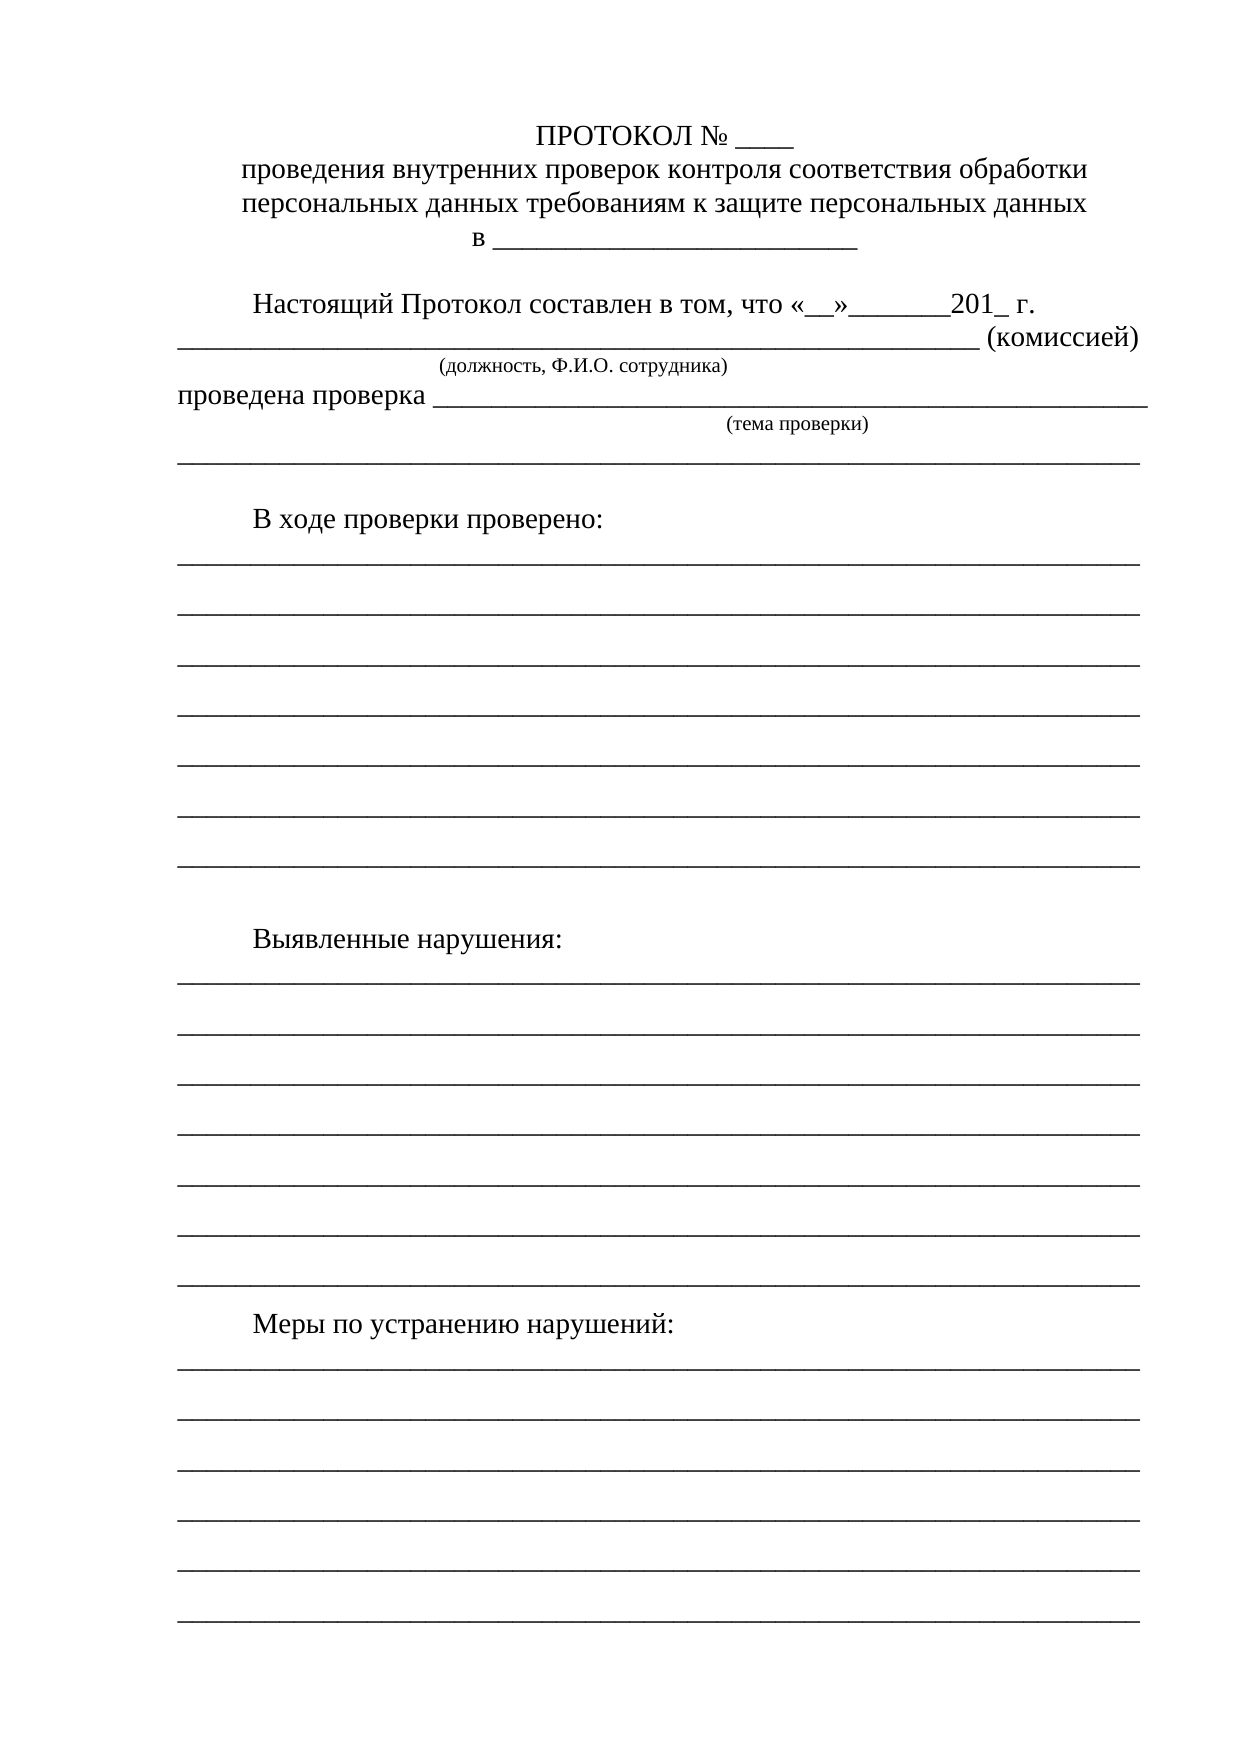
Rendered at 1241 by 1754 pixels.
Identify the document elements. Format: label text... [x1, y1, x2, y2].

text __________________________________________________________________ [177, 535, 1152, 569]
text __________________________________________________________________ [177, 636, 1152, 669]
text В ходе проверки проверено: [177, 502, 1152, 535]
text Настоящий Протокол составлен в том, что «__»_______201_ г. [177, 286, 1152, 319]
text _______________________________________________________ (комиссией) [177, 319, 1152, 353]
text __________________________________________________________________ [177, 736, 1152, 770]
text __________________________________________________________________ [177, 686, 1152, 720]
text __________________________________________________________________ [177, 1206, 1152, 1239]
text Выявленные нарушения: [177, 921, 1152, 954]
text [177, 1541, 1152, 1575]
text (должность, Ф.И.О. сотрудника) [177, 353, 989, 377]
text ПРОТОКОЛ № ____ [177, 118, 1152, 152]
text проведена проверка _________________________________________________ [177, 377, 1152, 411]
text __________________________________________________________________ [177, 1156, 1152, 1189]
text __________________________________________________________________ [177, 1441, 1152, 1474]
text Меры по устранению нарушений: [177, 1307, 1152, 1340]
text __________________________________________________________________ [177, 434, 1152, 468]
text проведения внутренних проверок контроля соответствия обработки персональных данных требованиям к защите персональных данных в _________________________ [177, 152, 1152, 252]
text __________________________________________________________________ [177, 1391, 1152, 1424]
text __________________________________________________________________ [177, 1055, 1152, 1089]
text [177, 1592, 1152, 1625]
text __________________________________________________________________ [177, 1005, 1152, 1038]
text __________________________________________________________________ [177, 787, 1152, 820]
text __________________________________________________________________ [177, 954, 1152, 988]
text __________________________________________________________________ [177, 837, 1152, 871]
text (тема проверки) [443, 411, 1152, 434]
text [177, 1491, 1152, 1525]
text __________________________________________________________________ [177, 586, 1152, 619]
text __________________________________________________________________ [177, 1105, 1152, 1139]
text __________________________________________________________________ [177, 1256, 1152, 1290]
text __________________________________________________________________ [177, 1340, 1152, 1374]
